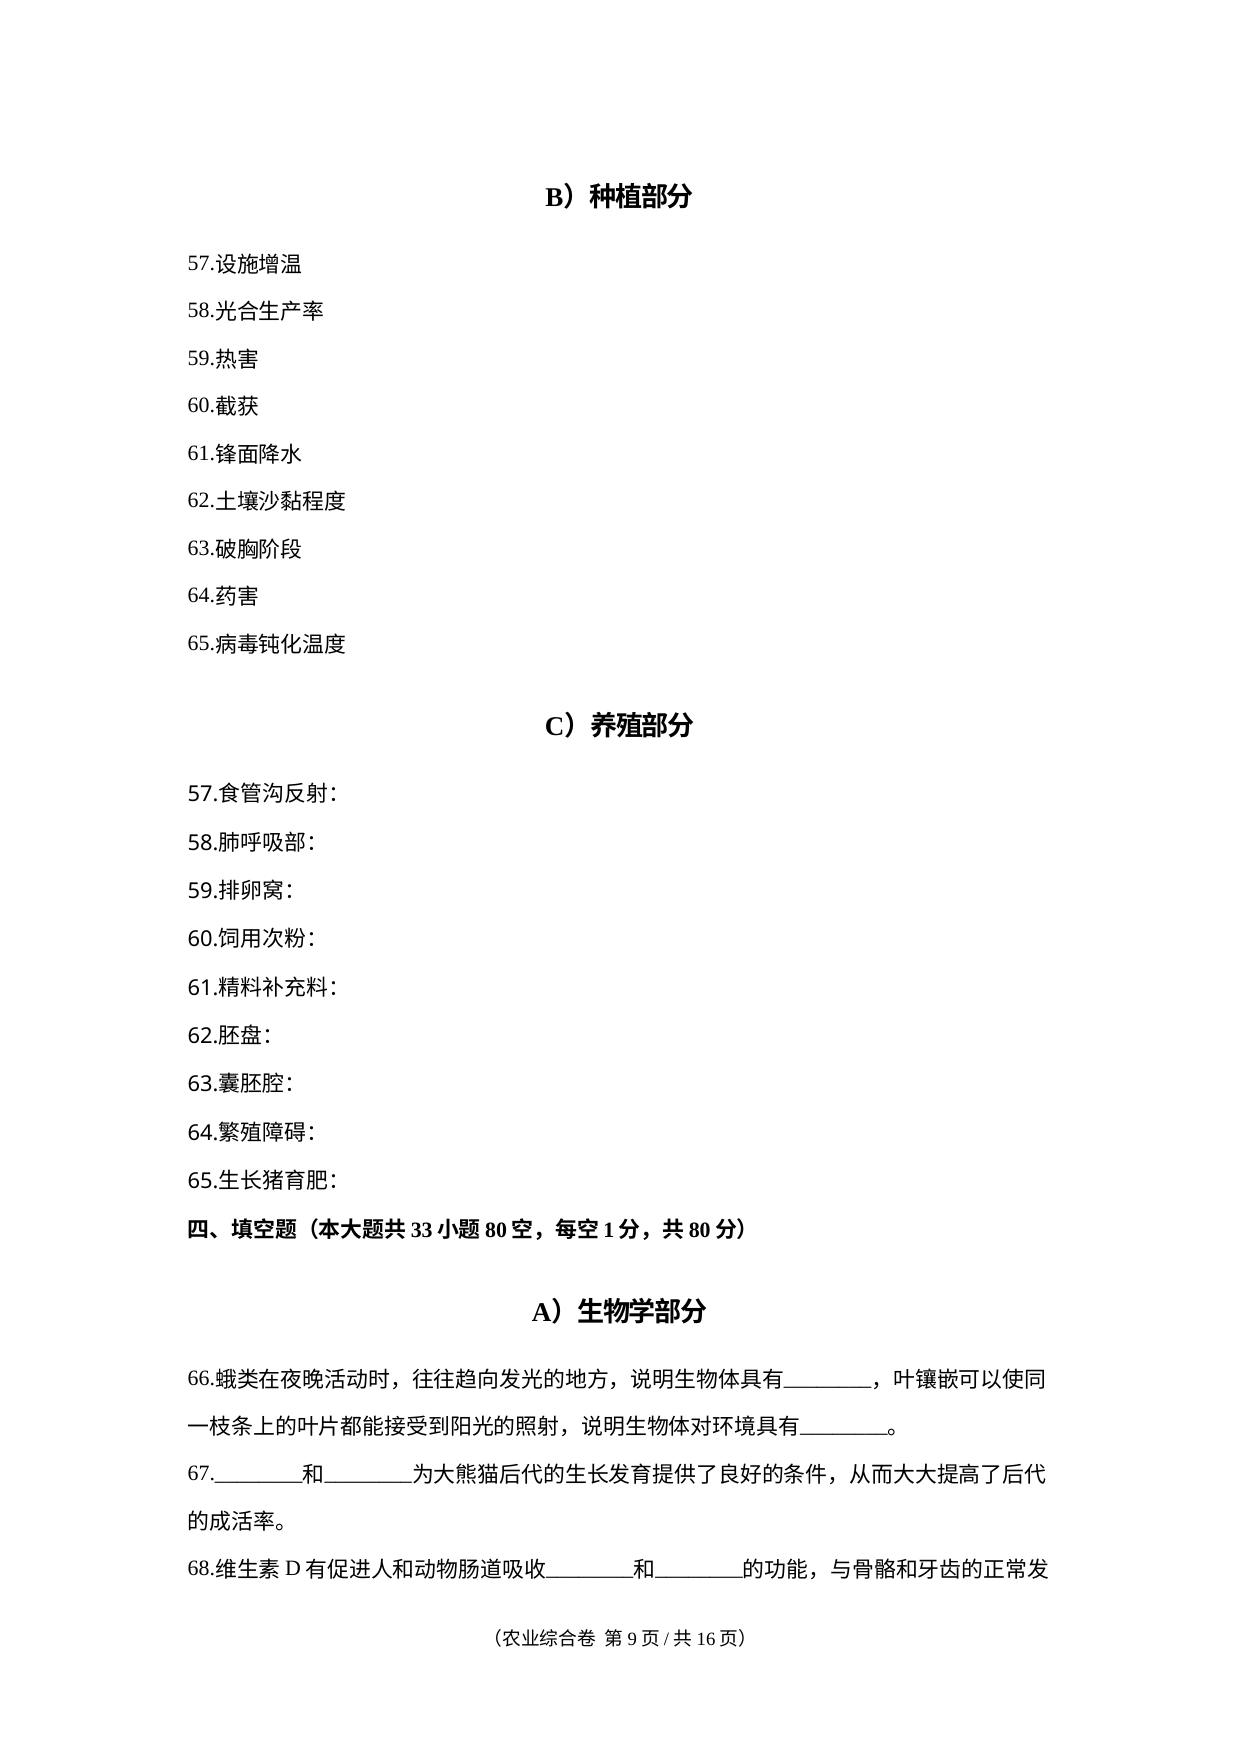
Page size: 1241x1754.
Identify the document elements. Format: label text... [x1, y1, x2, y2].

text 65.生长猪育肥： [187, 1163, 1053, 1195]
text B）种植部分 [187, 162, 1053, 227]
text 63.破胸阶段 [187, 532, 1053, 563]
text 62.胚盘： [187, 1018, 1053, 1050]
text 58.光合生产率 [187, 294, 1053, 326]
text C）养殖部分 [187, 692, 1053, 757]
text 57.食管沟反射： [187, 776, 1053, 809]
text 66.蛾类在夜晚活动时，往往趋向发光的地方，说明生物体具有________，叶镶嵌可以使同一枝条上的叶片都能接受到阳光的照射，说明生物体对环境具有________。 [187, 1362, 1053, 1441]
text 61.锋面降水 [187, 437, 1053, 468]
text 64.药害 [187, 579, 1053, 611]
text 60.饲用次粉： [187, 921, 1053, 954]
text A）生物学部分 [187, 1277, 1053, 1342]
text 四、填空题（本大题共33小题80空，每空1分，共80分） [187, 1211, 1053, 1244]
text 61.精料补充料： [187, 969, 1053, 1002]
text 65.病毒钝化温度 [187, 627, 1053, 658]
text 63.囊胚腔： [187, 1066, 1053, 1099]
text 64.繁殖障碍： [187, 1114, 1053, 1147]
text 60.截获 [187, 389, 1053, 421]
text 57.设施增温 [187, 247, 1053, 278]
text 58.肺呼吸部： [187, 824, 1053, 857]
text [187, 1552, 1053, 1583]
text 62.土壤沙黏程度 [187, 484, 1053, 516]
text 59.热害 [187, 342, 1053, 373]
text 67.________和________为大熊猫后代的生长发育提供了良好的条件，从而大大提高了后代的成活率。 [187, 1457, 1053, 1536]
text 59.排卵窝： [187, 873, 1053, 905]
